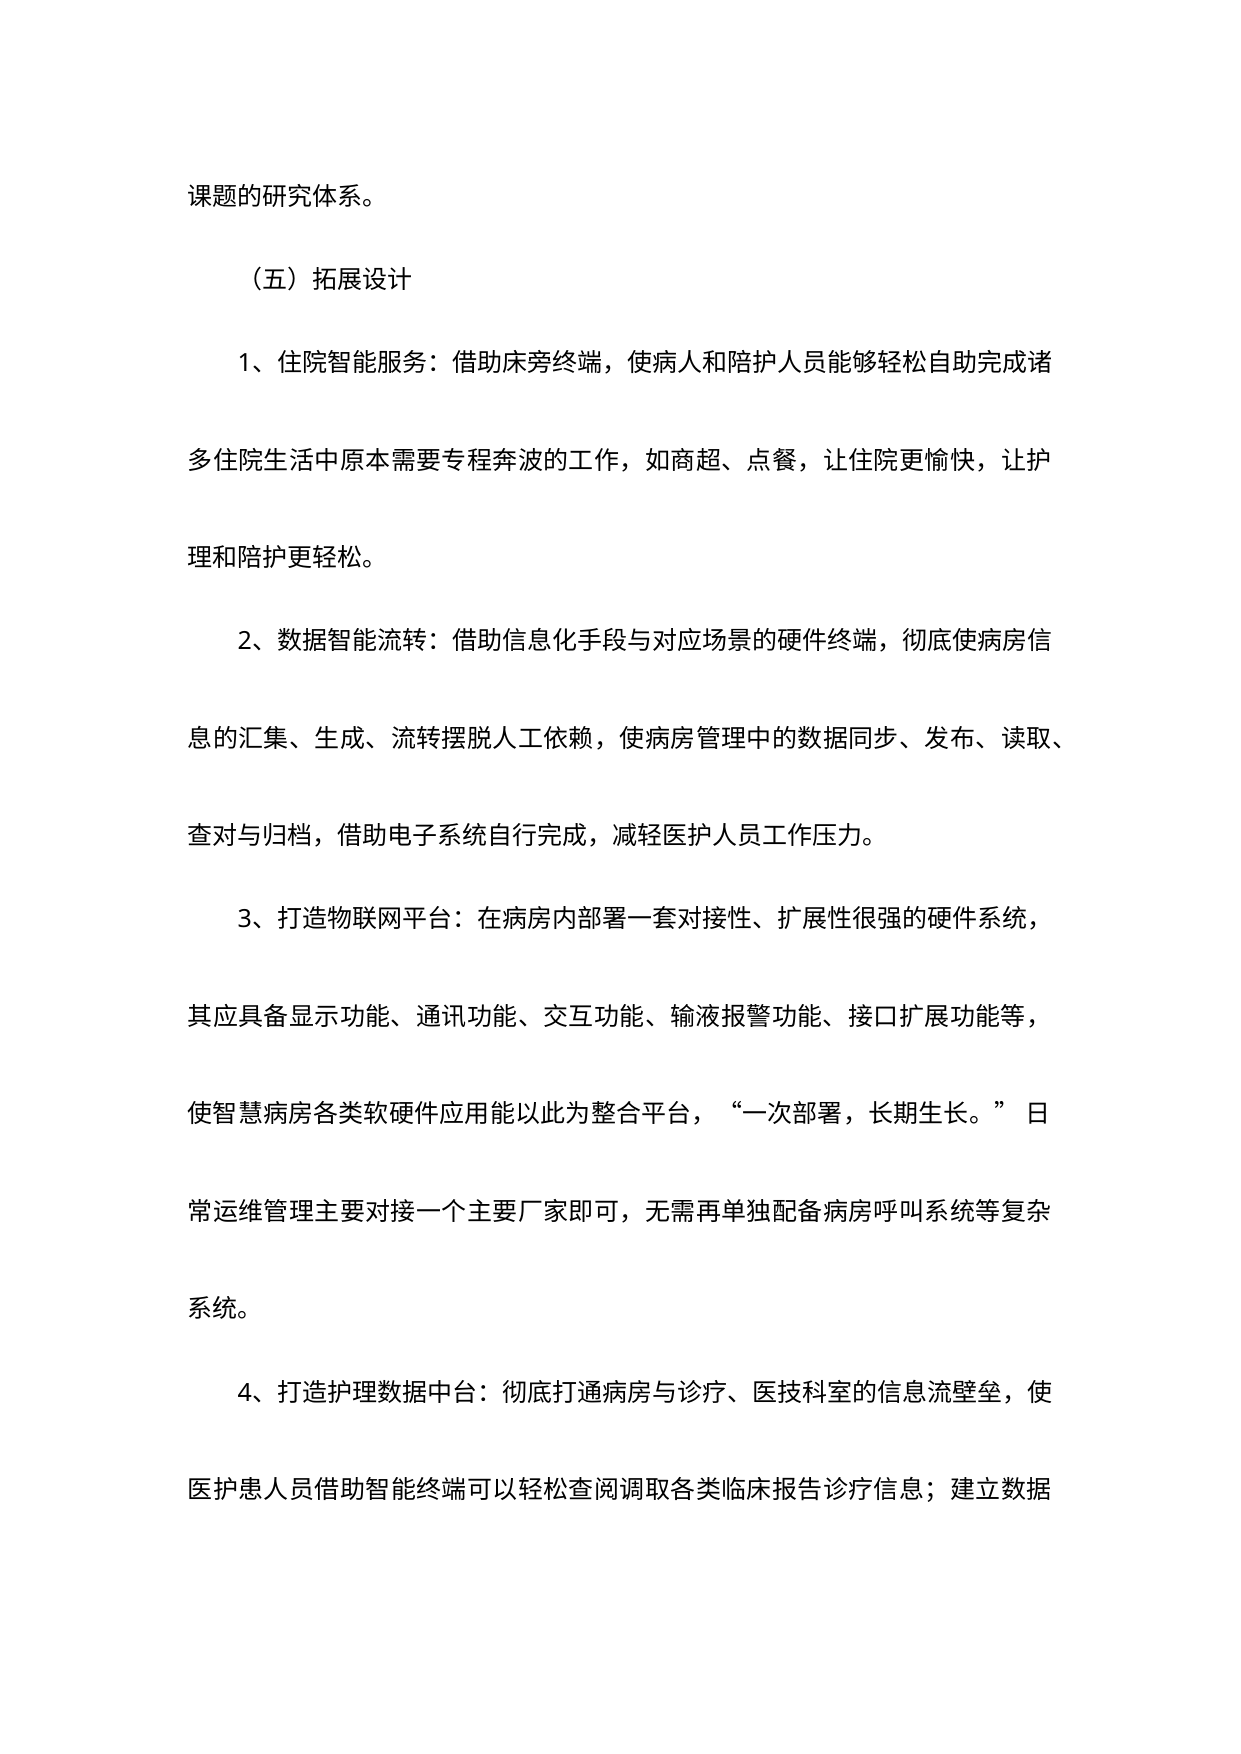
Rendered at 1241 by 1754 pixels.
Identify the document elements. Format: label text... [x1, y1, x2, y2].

text 3、打造物联网平台：在病房内部署一套对接性、扩展性很强的硬件系统，其应具备显示功能、通讯功能、交互功能、输液报警功能、接口扩展功能等，使智慧病房各类软硬件应用能以此为整合平台，“一次部署，长期生长。” 日常运维管理主要对接一个主要厂家即可，无需再单独配备病房呼叫系统等复杂系统。 [187, 884, 1053, 1339]
text （五）拓展设计 [187, 245, 1053, 310]
text 1、住院智能服务：借助床旁终端，使病人和陪护人员能够轻松自助完成诸多住院生活中原本需要专程奔波的工作，如商超、点餐，让住院更愉快，让护理和陪护更轻松。 [187, 328, 1053, 588]
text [187, 162, 1053, 227]
text 2、数据智能流转：借助信息化手段与对应场景的硬件终端，彻底使病房信息的汇集、生成、流转摆脱人工依赖，使病房管理中的数据同步、发布、读取、查对与归档，借助电子系统自行完成，减轻医护人员工作压力。 [187, 606, 1053, 866]
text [187, 1358, 1053, 1520]
